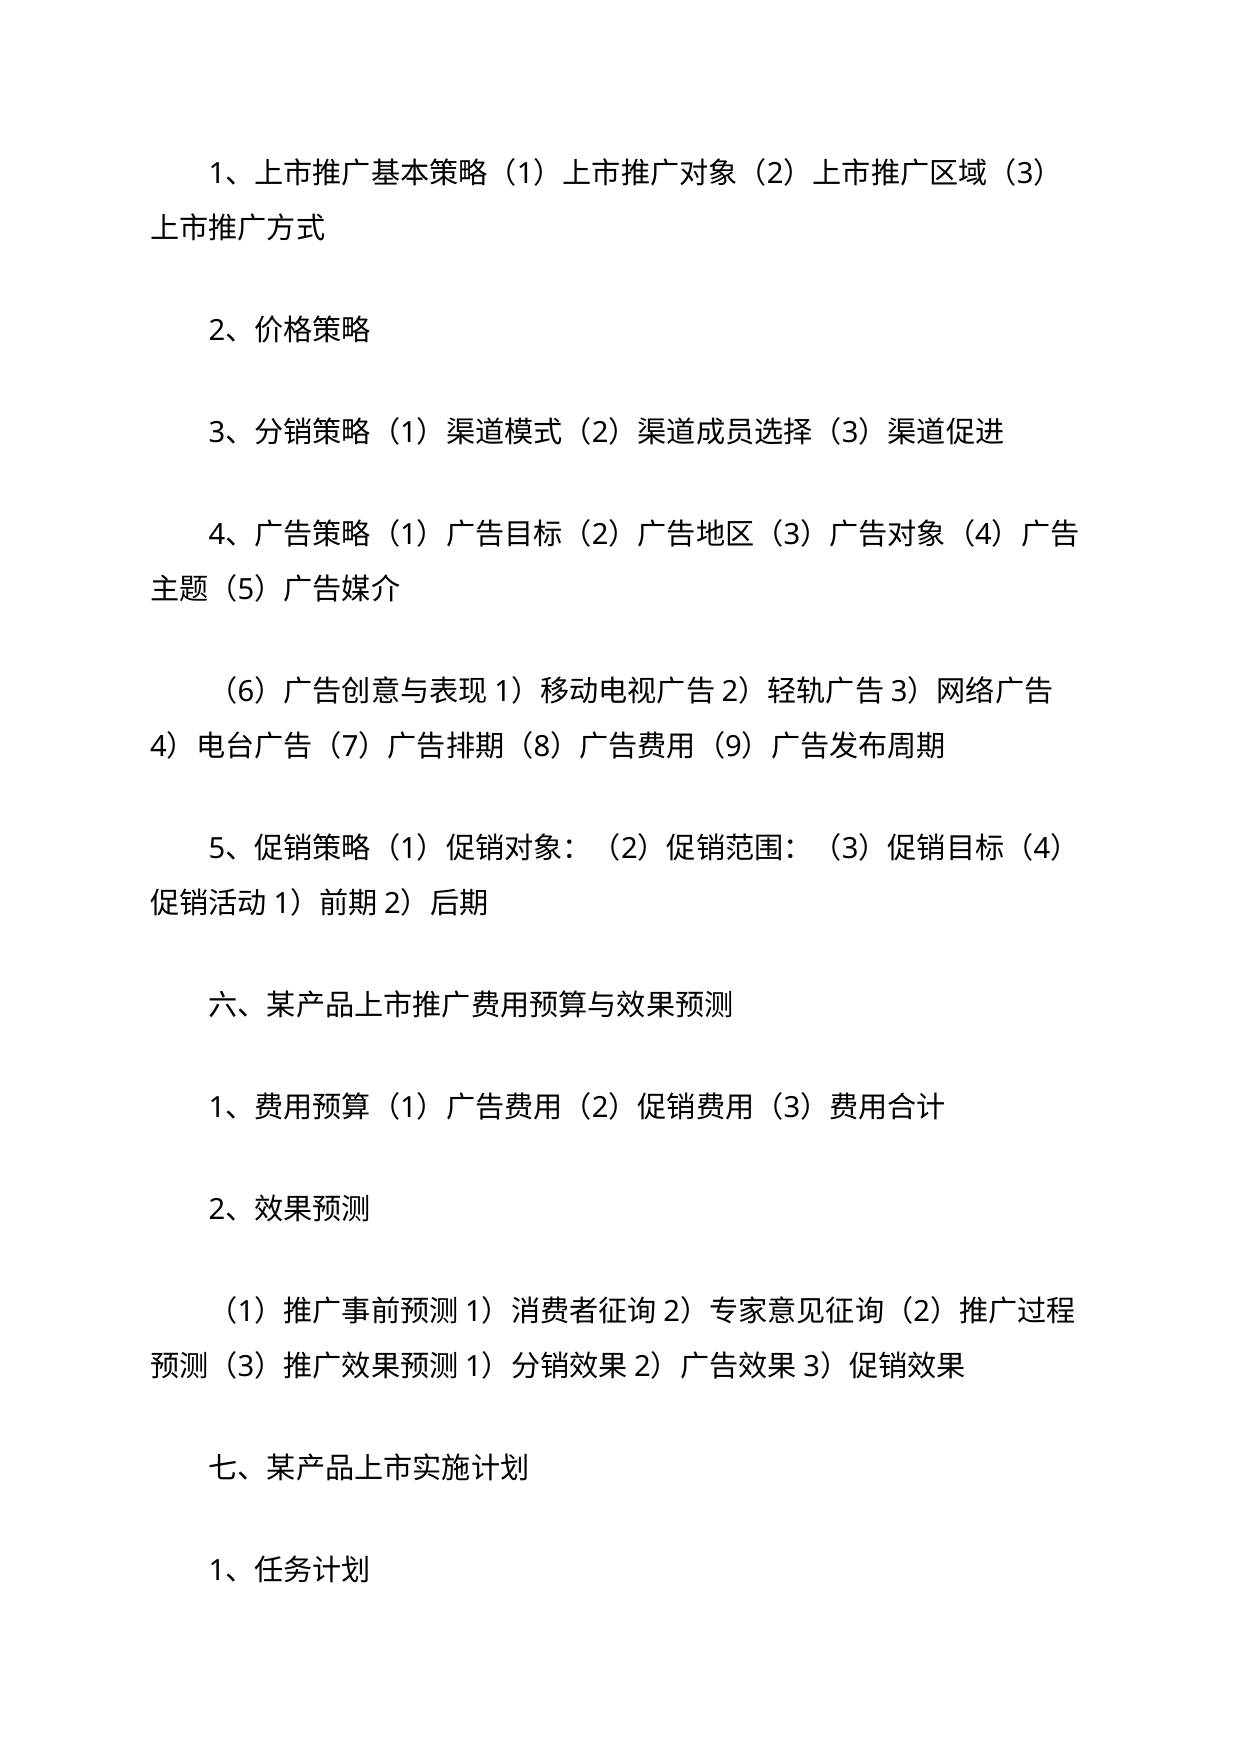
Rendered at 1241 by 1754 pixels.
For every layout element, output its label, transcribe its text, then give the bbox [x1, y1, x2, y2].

text 七、某产品上市实施计划 [150, 1444, 1090, 1487]
text 2、效果预测 [150, 1185, 1090, 1228]
text 1、任务计划 [150, 1546, 1090, 1588]
text （1）推广事前预测 1）消费者征询 2）专家意见征询（2）推广过程预测（3）推广效果预测 1）分销效果 2）广告效果 3）促销效果 [150, 1287, 1090, 1385]
text 1、费用预算（1）广告费用（2）促销费用（3）费用合计 [150, 1083, 1090, 1126]
text 3、分销策略（1）渠道模式（2）渠道成员选择（3）渠道促进 [150, 409, 1090, 451]
text 1、上市推广基本策略（1）上市推广对象（2）上市推广区域（3）上市推广方式 [150, 150, 1090, 247]
text 4、广告策略（1）广告目标（2）广告地区（3）广告对象（4）广告主题（5）广告媒介 [150, 511, 1090, 608]
text 六、某产品上市推广费用预算与效果预测 [150, 982, 1090, 1024]
text 5、促销策略（1）促销对象：（2）促销范围：（3）促销目标（4）促销活动 1）前期 2）后期 [150, 825, 1090, 922]
text 2、价格策略 [150, 307, 1090, 349]
text （6）广告创意与表现 1）移动电视广告 2）轻轨广告 3）网络广告 4）电台广告（7）广告排期（8）广告费用（9）广告发布周期 [150, 668, 1090, 765]
